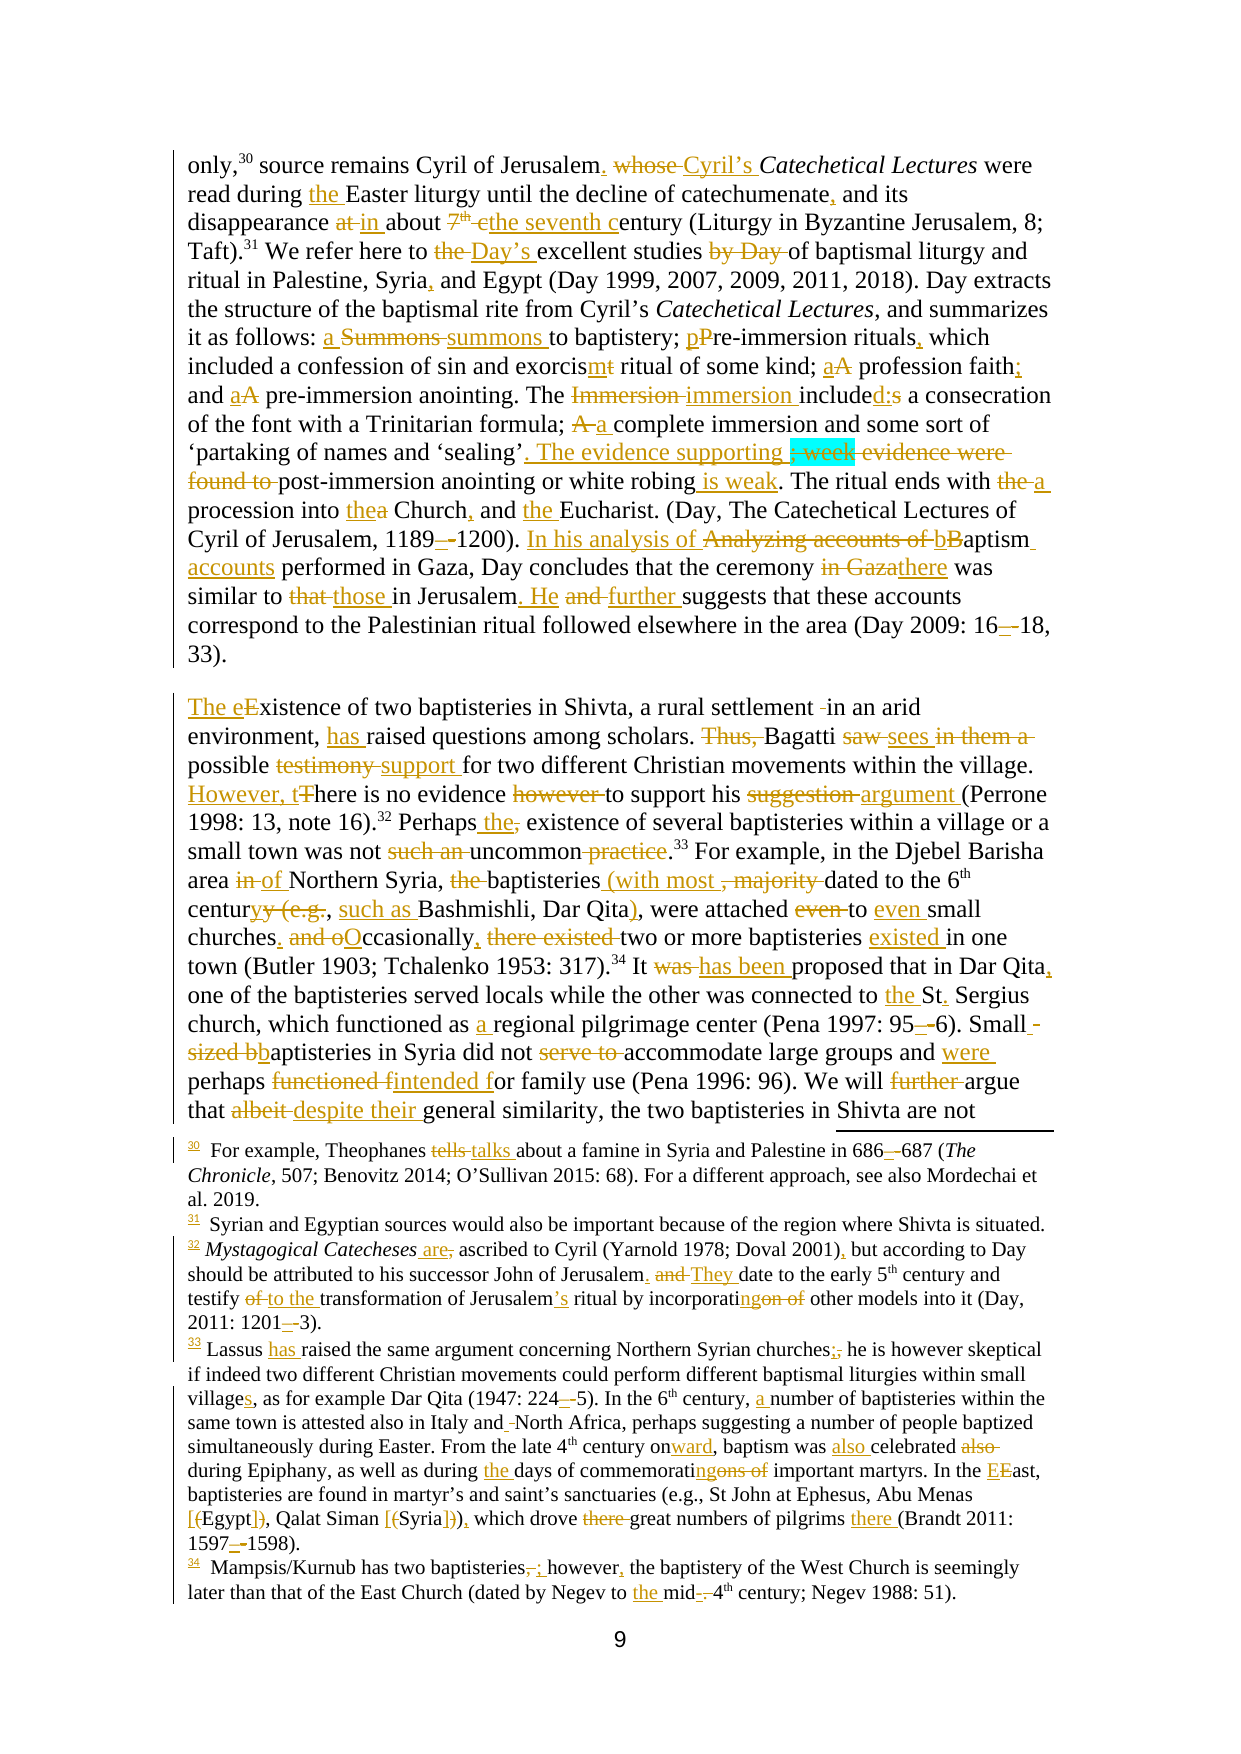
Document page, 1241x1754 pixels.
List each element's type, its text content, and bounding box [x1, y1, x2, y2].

text xistence of two baptisteries in Shivta, a rural settlement in an arid environment, raised questions among scholars. Bagatti possible for two different Christian movements within the village. here is no evidence to support his (Perrone 1998: 13, note 16). Perhaps existence of several baptisteries within a village or a small town was not uncommon. For example, in the Djebel Barisha area Northern Syria, baptisteriesdated to the 6th centur, Bashmishli, Dar Qita, were attached to small churches ccasionally two or more baptisteries in one town (Butler 1903; Tchalenko 1953: 317). It proposed that in Dar Qita one of the baptisteries served locals while the other was connected to St Sergius church, which functioned as regional pilgrimage center (Pena 1997: 956). Smallaptisteries in Syria did not accommodate large groups and perhaps or family use (Pena 1996: 96). We will argue that general similarity, the two baptisteries in Shivta are not identical. Differences, seemingly minor, may point to either different chronolog [187, 692, 1053, 1124]
text We will now turn to discussion of the baptisteries in Shivta in attempt to ideate the interconnections between shape and ritual. With no direct evidence on the nature of aptismal rite in Shivta or the Negev in general, our main, but not only, source remains Cyril of Jerusalem Catechetical Lectures were read during Easter liturgy until the decline of catechumenate and its disappearance about entury (Liturgy in Byzantine Jerusalem, 8; Taft). We refer here to excellent studies of baptismal liturgy and ritual in Palestine, Syria and Egypt (Day 1999, 2007, 2009, 2011, 2018). Day extracts the structure of the baptismal rite from Cyril’s Catechetical Lectures, and summarizes it as follows: to baptistery; re-immersion rituals which included a confession of sin and exorcis ritual of some kind; profession faith and pre-immersion anointing. The include a consecration of the font with a Trinitarian formula; complete immersion and some sort of ‘partaking of names and ‘sealing’post-immersion anointing or white robing. The ritual ends with procession into Church and Eucharist. (Day, The Catechetical Lectures of Cyril of Jerusalem, 11891200). aptism performed in Gaza, Day concludes that the ceremony was similar to in Jerusalem suggests that these accounts correspond to the Palestinian ritual followed elsewhere in the area (Day 2009: 1618, 33). [187, 150, 1053, 667]
